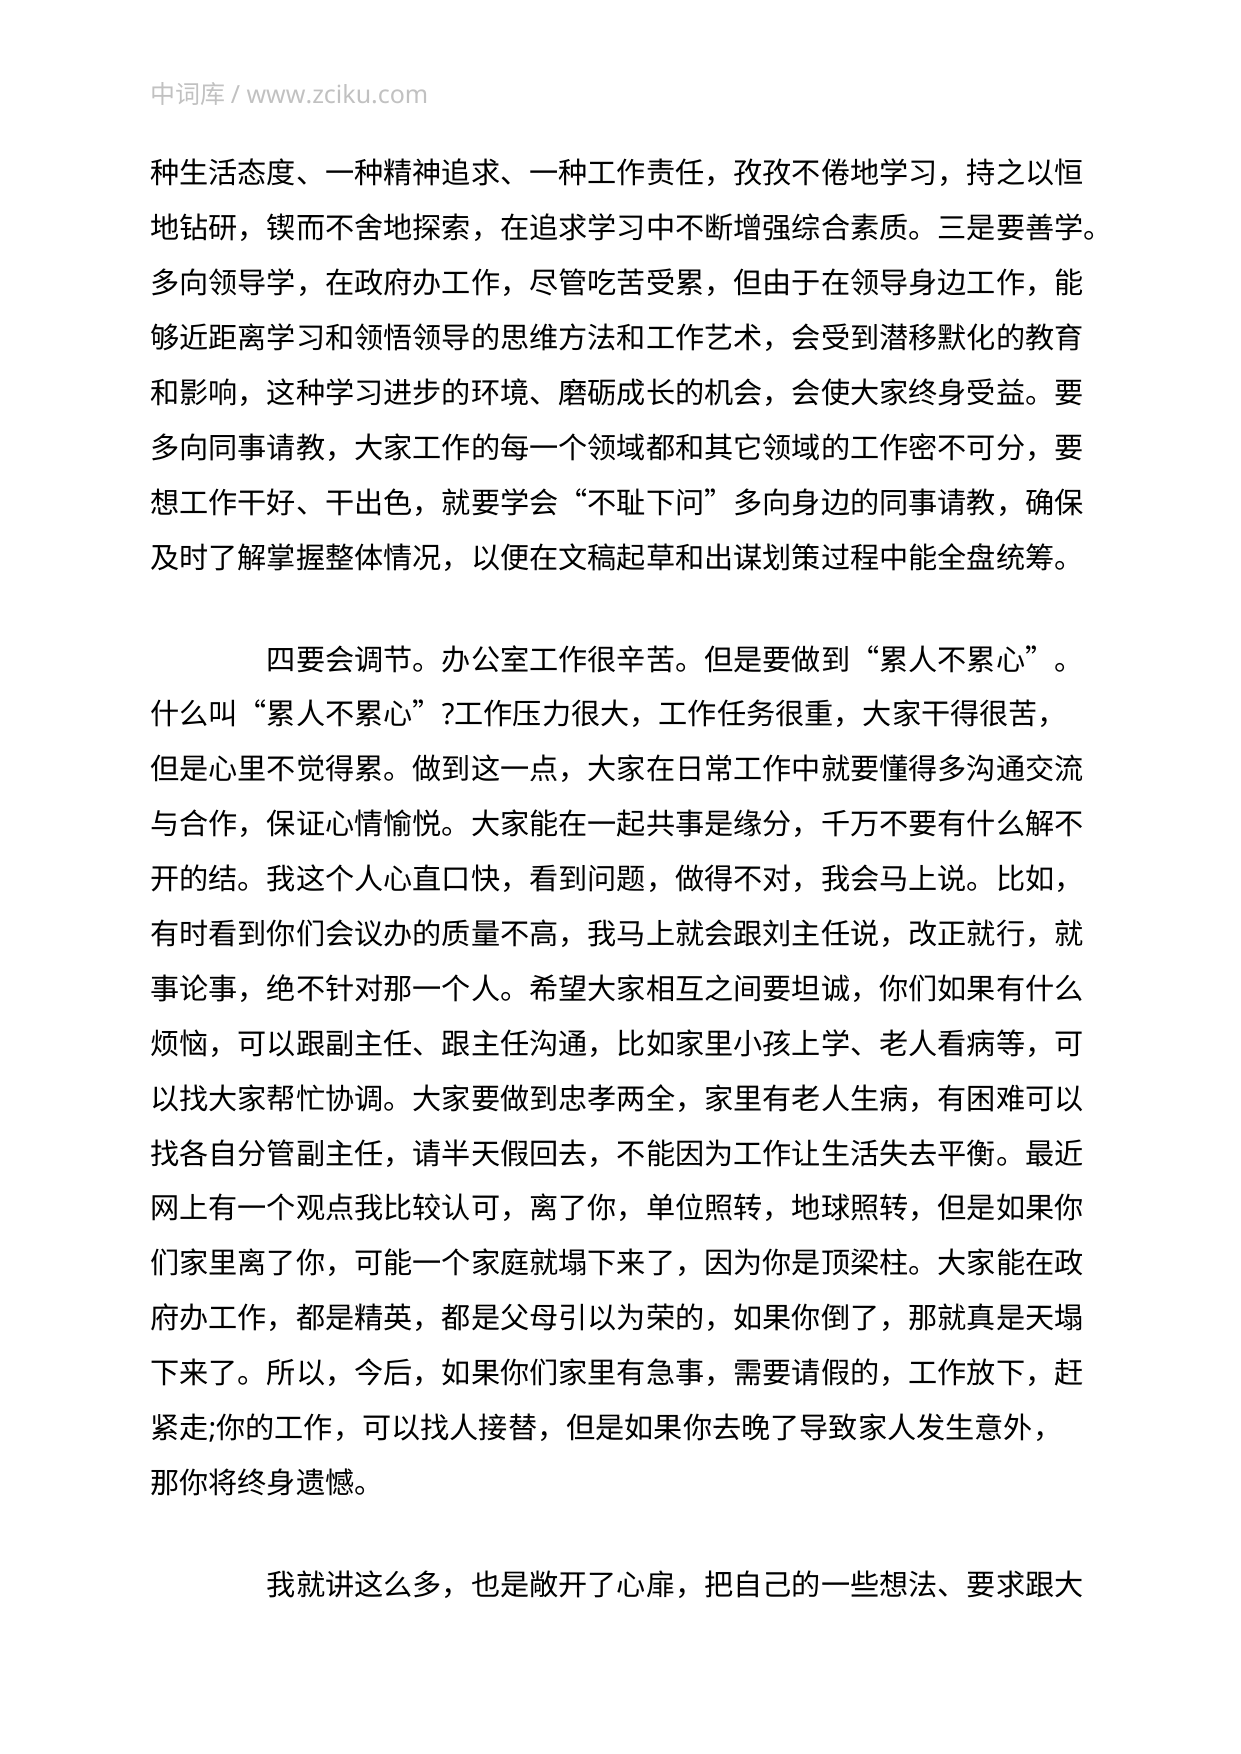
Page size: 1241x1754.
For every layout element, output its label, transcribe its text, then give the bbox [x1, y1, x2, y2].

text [150, 1561, 1090, 1604]
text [150, 150, 1090, 577]
text 四要会调节。办公室工作很辛苦。但是要做到“累人不累心”。什么叫“累人不累心”?工作压力很大，工作任务很重，大家干得很苦，但是心里不觉得累。做到这一点，大家在日常工作中就要懂得多沟通交流与合作，保证心情愉悦。大家能在一起共事是缘分，千万不要有什么解不开的结。我这个人心直口快，看到问题，做得不对，我会马上说。比如，有时看到你们会议办的质量不高，我马上就会跟刘主任说，改正就行，就事论事，绝不针对那一个人。希望大家相互之间要坦诚，你们如果有什么烦恼，可以跟副主任、跟主任沟通，比如家里小孩上学、老人看病等，可以找大家帮忙协调。大家要做到忠孝两全，家里有老人生病，有困难可以找各自分管副主任，请半天假回去，不能因为工作让生活失去平衡。最近网上有一个观点我比较认可，离了你，单位照转，地球照转，但是如果你们家里离了你，可能一个家庭就塌下来了，因为你是顶梁柱。大家能在政府办工作，都是精英，都是父母引以为荣的，如果你倒了，那就真是天塌下来了。所以，今后，如果你们家里有急事，需要请假的，工作放下，赶紧走;你的工作，可以找人接替，但是如果你去晚了导致家人发生意外，那你将终身遗憾。 [150, 636, 1090, 1502]
